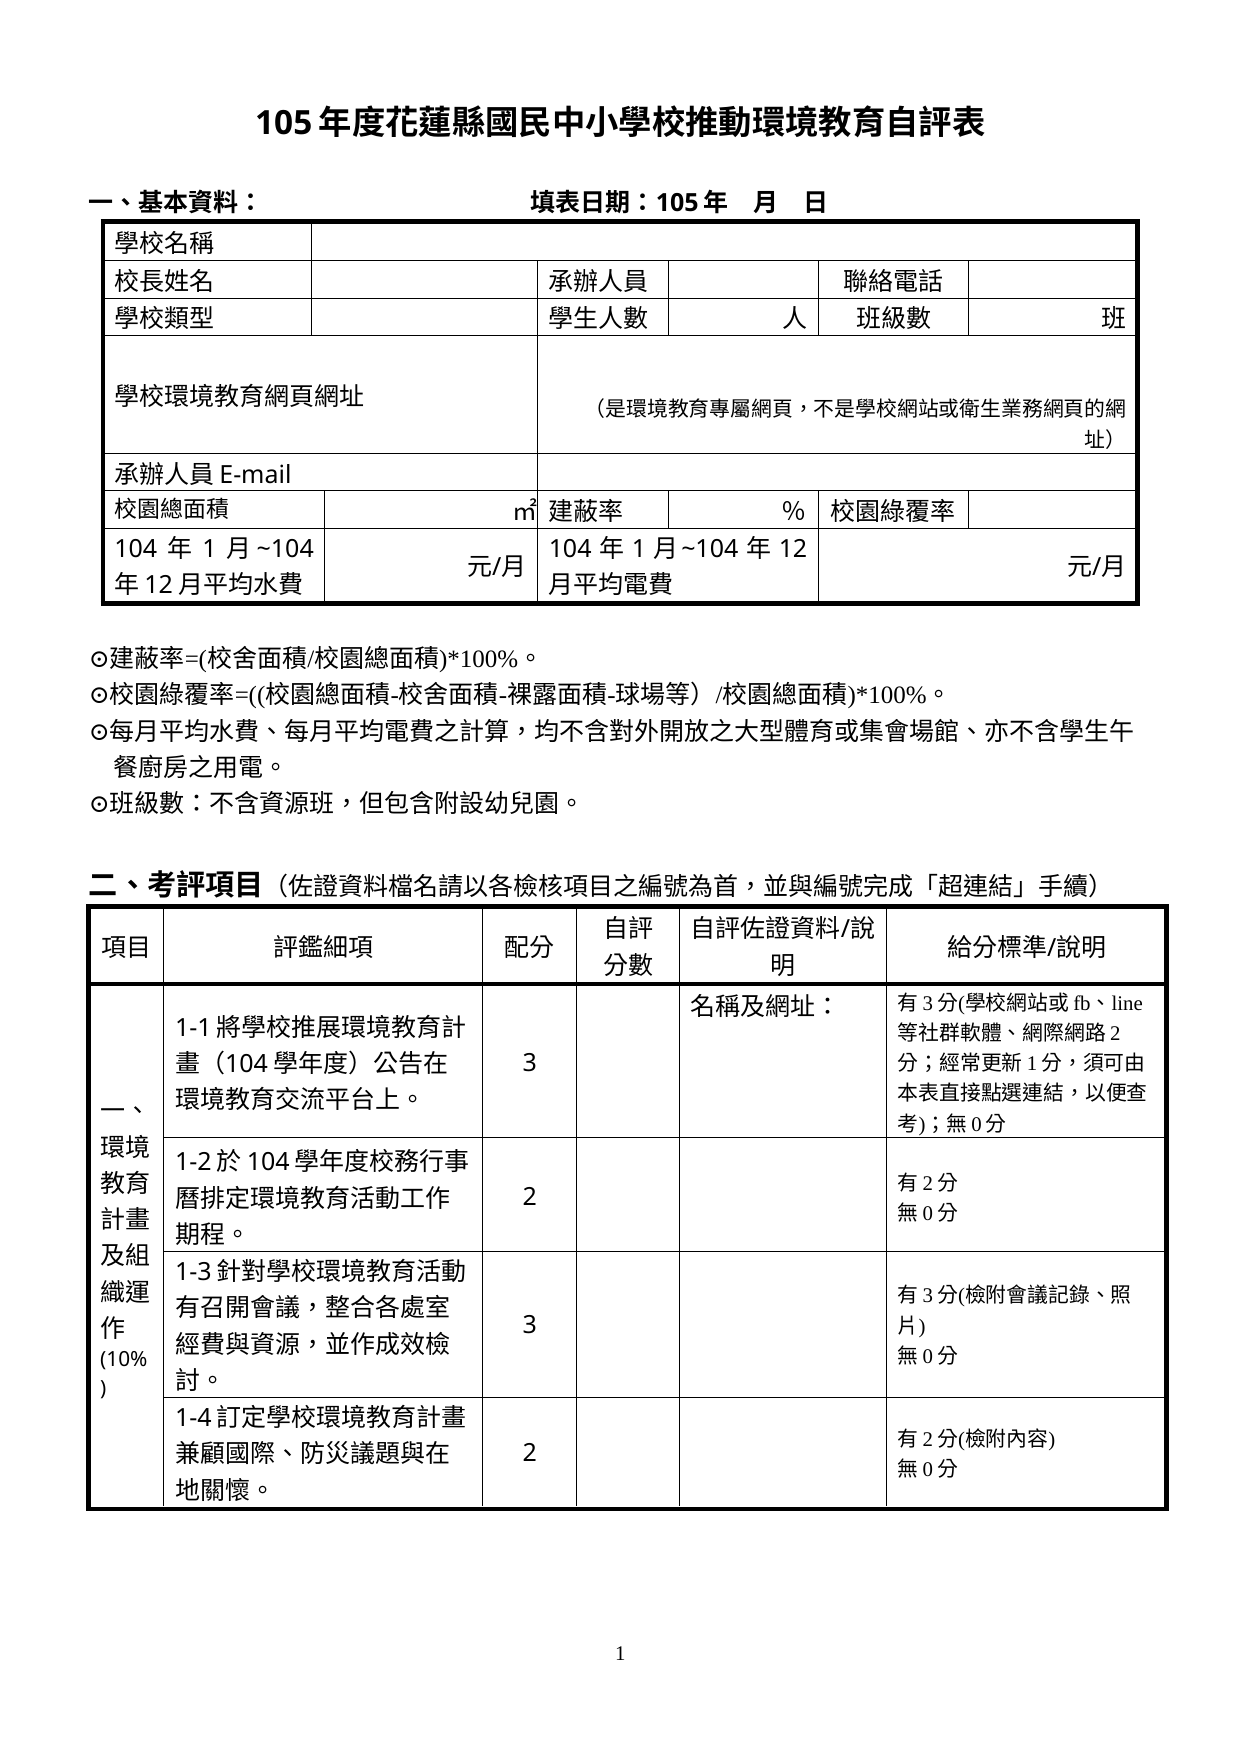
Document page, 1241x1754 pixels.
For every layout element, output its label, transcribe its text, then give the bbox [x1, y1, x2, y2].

table_header 自評 分數 [577, 909, 679, 981]
table_cell [577, 1252, 679, 1397]
table_cell [538, 454, 1135, 490]
table_cell ％ [669, 491, 818, 528]
table_cell [680, 1398, 886, 1506]
table_header 自評佐證資料/說明 [680, 909, 886, 981]
text ⊙班級數：不含資源班，但包含附設幼兒園。 [80, 751, 1160, 822]
text ⊙建蔽率=(校舍面積/校園總面積)*100%。 [80, 607, 1160, 675]
table_cell [577, 986, 679, 1137]
table_cell [669, 261, 818, 297]
table_cell [680, 1252, 886, 1397]
table_header 評鑑細項 [164, 909, 482, 981]
table_cell 元/月 [819, 529, 1135, 601]
table_header 配分 [483, 909, 576, 981]
table_cell 班 [969, 299, 1135, 335]
table_cell [577, 1398, 679, 1506]
table_cell 2 [483, 1398, 576, 1506]
table_cell 有3分(檢附會議記錄、照片) 無0分 [887, 1252, 1164, 1397]
table_cell 1-1將學校推展環境教育計畫（104學年度）公告在環境教育交流平台上。 [164, 986, 482, 1137]
table_cell 104年1月~104年12月平均水費 [105, 529, 324, 601]
table_cell [680, 1138, 886, 1251]
table_cell 承辦人員E-mail [105, 454, 537, 490]
table_cell ㎡ [325, 491, 537, 528]
table_header 項目 [91, 909, 163, 981]
table_cell 1-2於104學年度校務行事曆排定環境教育活動工作期程。 [164, 1138, 482, 1251]
table_header 給分標準/說明 [887, 909, 1164, 981]
table_header [312, 224, 1135, 260]
text 105年度花蓮縣國民中小學校推動環境教育自評表 [89, 96, 1152, 144]
table_cell 1-3針對學校環境教育活動有召開會議，整合各處室經費與資源，並作成效檢討。 [164, 1252, 482, 1397]
table_cell 有2分(檢附內容) 無0分 [887, 1398, 1164, 1506]
table_cell [577, 1138, 679, 1251]
table_cell 人 [669, 299, 818, 335]
text 一、基本資料： 填表日期：105年 月 日 [89, 183, 1152, 219]
table_header 學校名稱 [105, 224, 311, 260]
table_cell 1-4訂定學校環境教育計畫兼顧國際、防災議題與在地關懷。 [164, 1398, 482, 1506]
table_cell 有2分 無0分 [887, 1138, 1164, 1251]
table_cell 校園總面積 [105, 491, 324, 528]
table_cell 2 [483, 1138, 576, 1251]
text ⊙校園綠覆率=((校園總面積-校舍面積-裸露面積-球場等）/校園總面積)*100%。 [89, 675, 1152, 711]
text 二、考評項目（佐證資料檔名請以各檢核項目之編號為首，並與編號完成「超連結」手續） [89, 862, 1152, 904]
table_cell 校長姓名 [105, 261, 311, 297]
table_cell 聯絡電話 [819, 261, 968, 297]
table_cell 3 [483, 1252, 576, 1397]
text ⊙每月平均水費、每月平均電費之計算，均不含對外開放之大型體育或集會場館、亦不含學生午餐廚房之用電。 [89, 711, 1152, 751]
table_cell 學校環境教育網頁網址 [105, 336, 537, 453]
table_cell 承辦人員 [538, 261, 668, 297]
table_cell [312, 299, 537, 335]
table_cell 有3分(學校網站或fb、line 等社群軟體、網際網路2分；經常更新1分，須可由本表直接點選連結，以便查考)；無0分 [887, 986, 1164, 1137]
table_cell 一、環境教育計畫及組織運作 (10%) [91, 986, 163, 1506]
table_cell 名稱及網址： [680, 986, 886, 1137]
table_cell 學生人數 [538, 299, 668, 335]
table_cell 3 [483, 986, 576, 1137]
table_cell [969, 491, 1135, 528]
table_cell [312, 261, 537, 297]
table_cell 建蔽率 [538, 491, 668, 528]
table_cell 學校類型 [105, 299, 311, 335]
table_cell [969, 261, 1135, 297]
table_cell （是環境教育專屬網頁，不是學校網站或衛生業務網頁的網址） [538, 336, 1135, 453]
table_cell 104年1月~104年12月平均電費 [538, 529, 818, 601]
table_cell 班級數 [819, 299, 968, 335]
table_cell 校園綠覆率 [819, 491, 968, 528]
table_cell 元/月 [325, 529, 537, 601]
